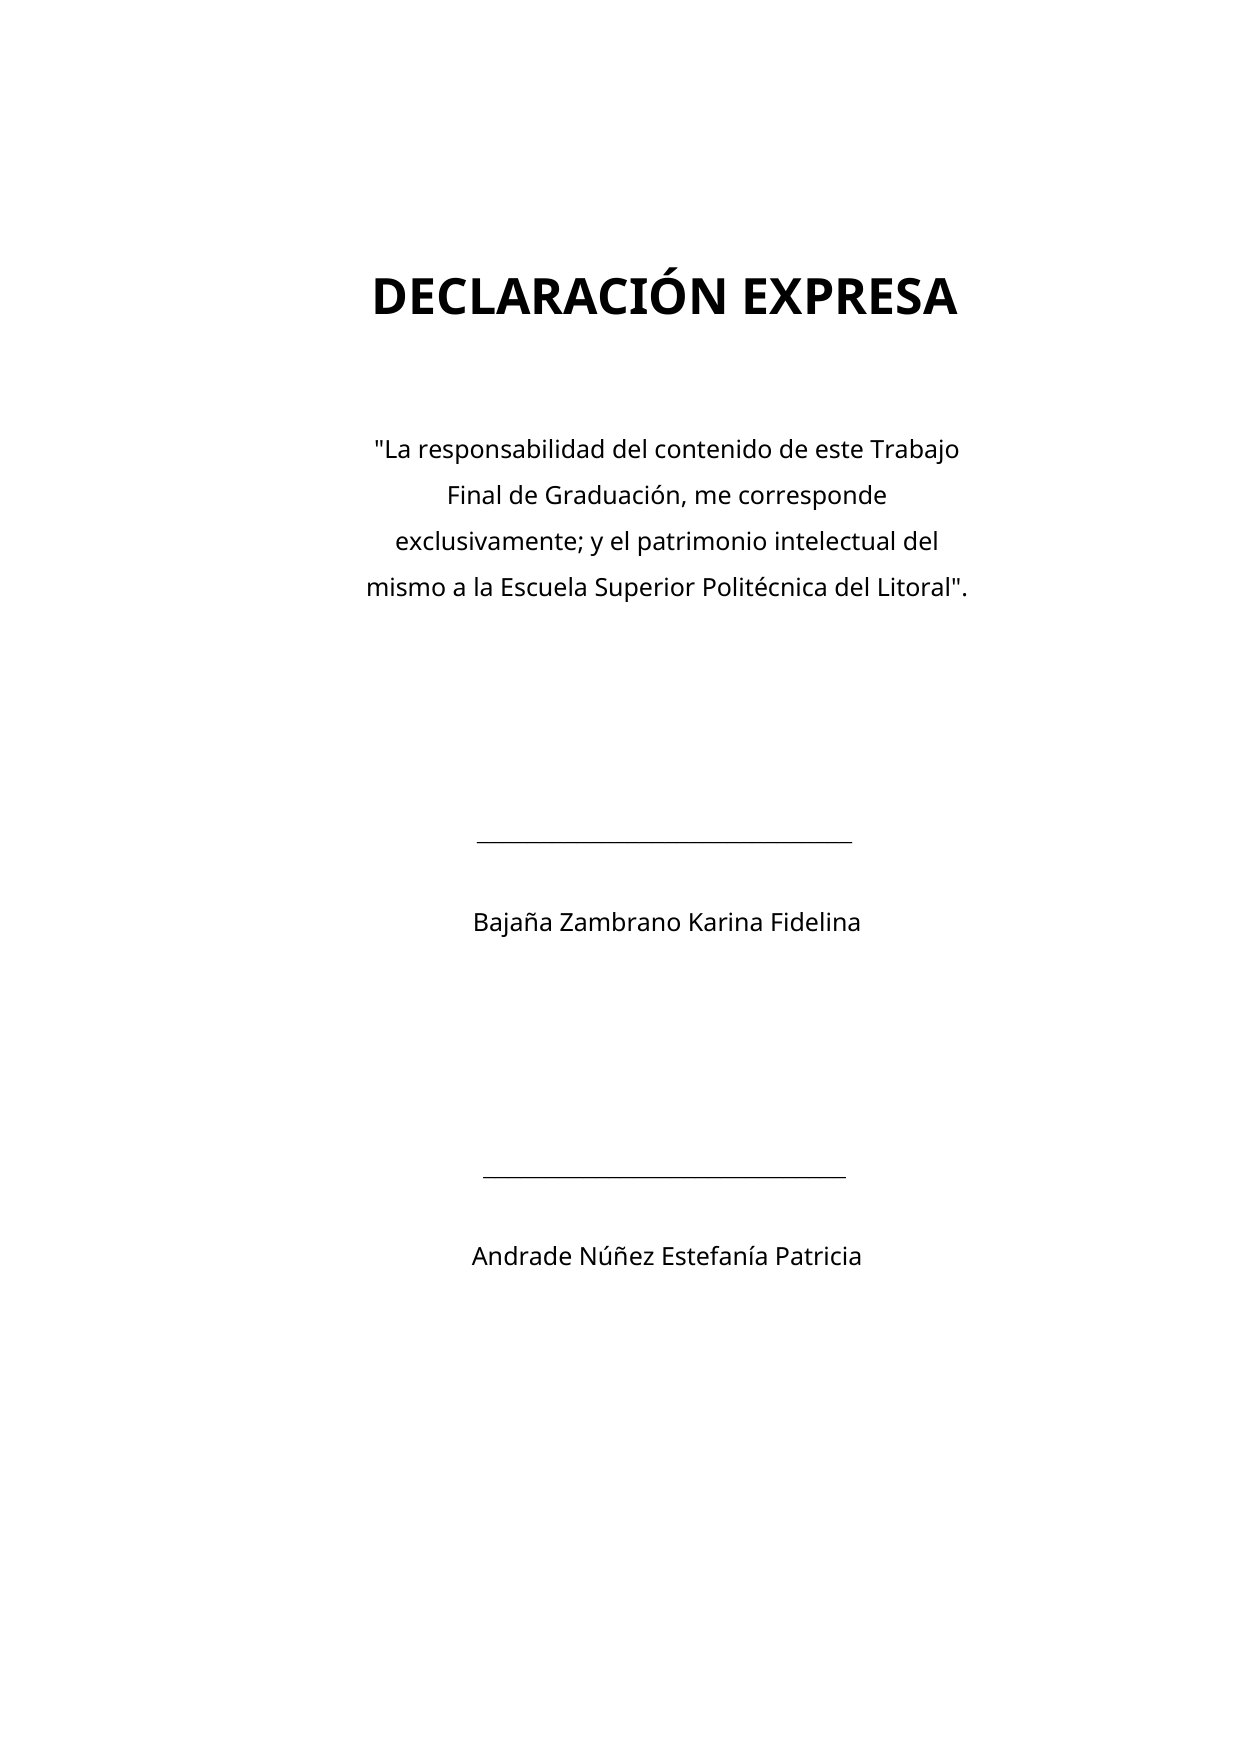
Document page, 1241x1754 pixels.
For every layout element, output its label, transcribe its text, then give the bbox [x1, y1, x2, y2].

title DECLARACIÓN EXPRESA [236, 261, 1092, 329]
text Bajaña Zambrano Karina Fidelina [352, 904, 982, 938]
text "La responsabilidad del contenido de este Trabajo Final de Graduación, me corresponde exclusivamente; y el patrimonio intelectual del mismo a la Escuela Superior Politécnica del Litoral". [352, 432, 982, 604]
text _____________________________ [236, 1152, 1092, 1181]
text Andrade Núñez Estefanía Patricia [352, 1238, 982, 1272]
text ______________________________ [236, 817, 1092, 846]
